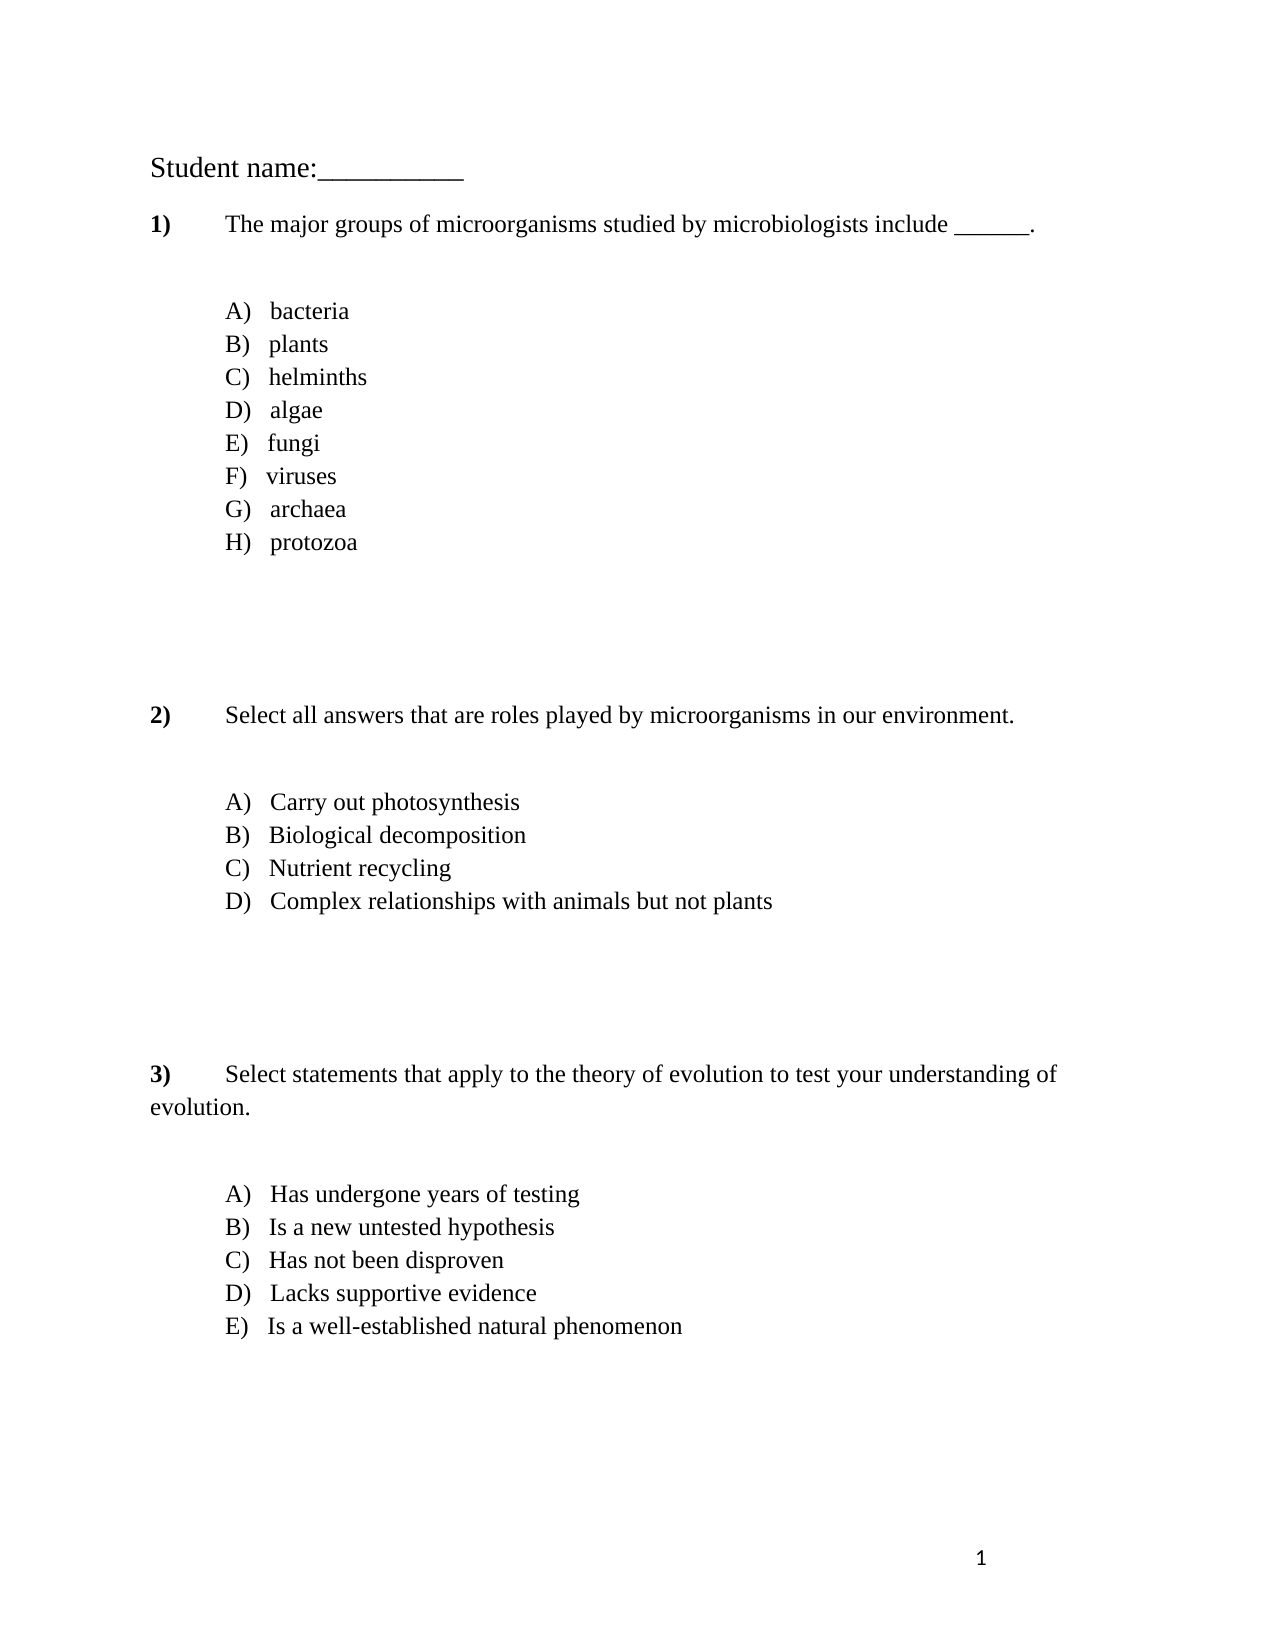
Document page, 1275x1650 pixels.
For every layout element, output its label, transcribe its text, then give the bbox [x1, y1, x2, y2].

text 3) Select statements that apply to the theory of evolution to test your understanding of evolution. [150, 1059, 1125, 1121]
text Student name:__________ [150, 150, 1125, 183]
text A) bacteria B) plants C) helminths D) algae E) fungi F) viruses G) archaea H) protozoa [150, 263, 1125, 589]
text 2) Select all answers that are roles played by microorganisms in our environment. [150, 700, 1125, 729]
text A) Carry out photosynthesis B) Biological decomposition C) Nutrient recycling D) Complex relationships with animals but not plants [150, 754, 1125, 948]
text 1) The major groups of microorganisms studied by microbiologists include ______. [150, 209, 1125, 238]
text A) Has undergone years of testing B) Is a new untested hypothesis C) Has not been disproven D) Lacks supportive evidence E) Is a well-established natural phenomenon [150, 1146, 1125, 1373]
